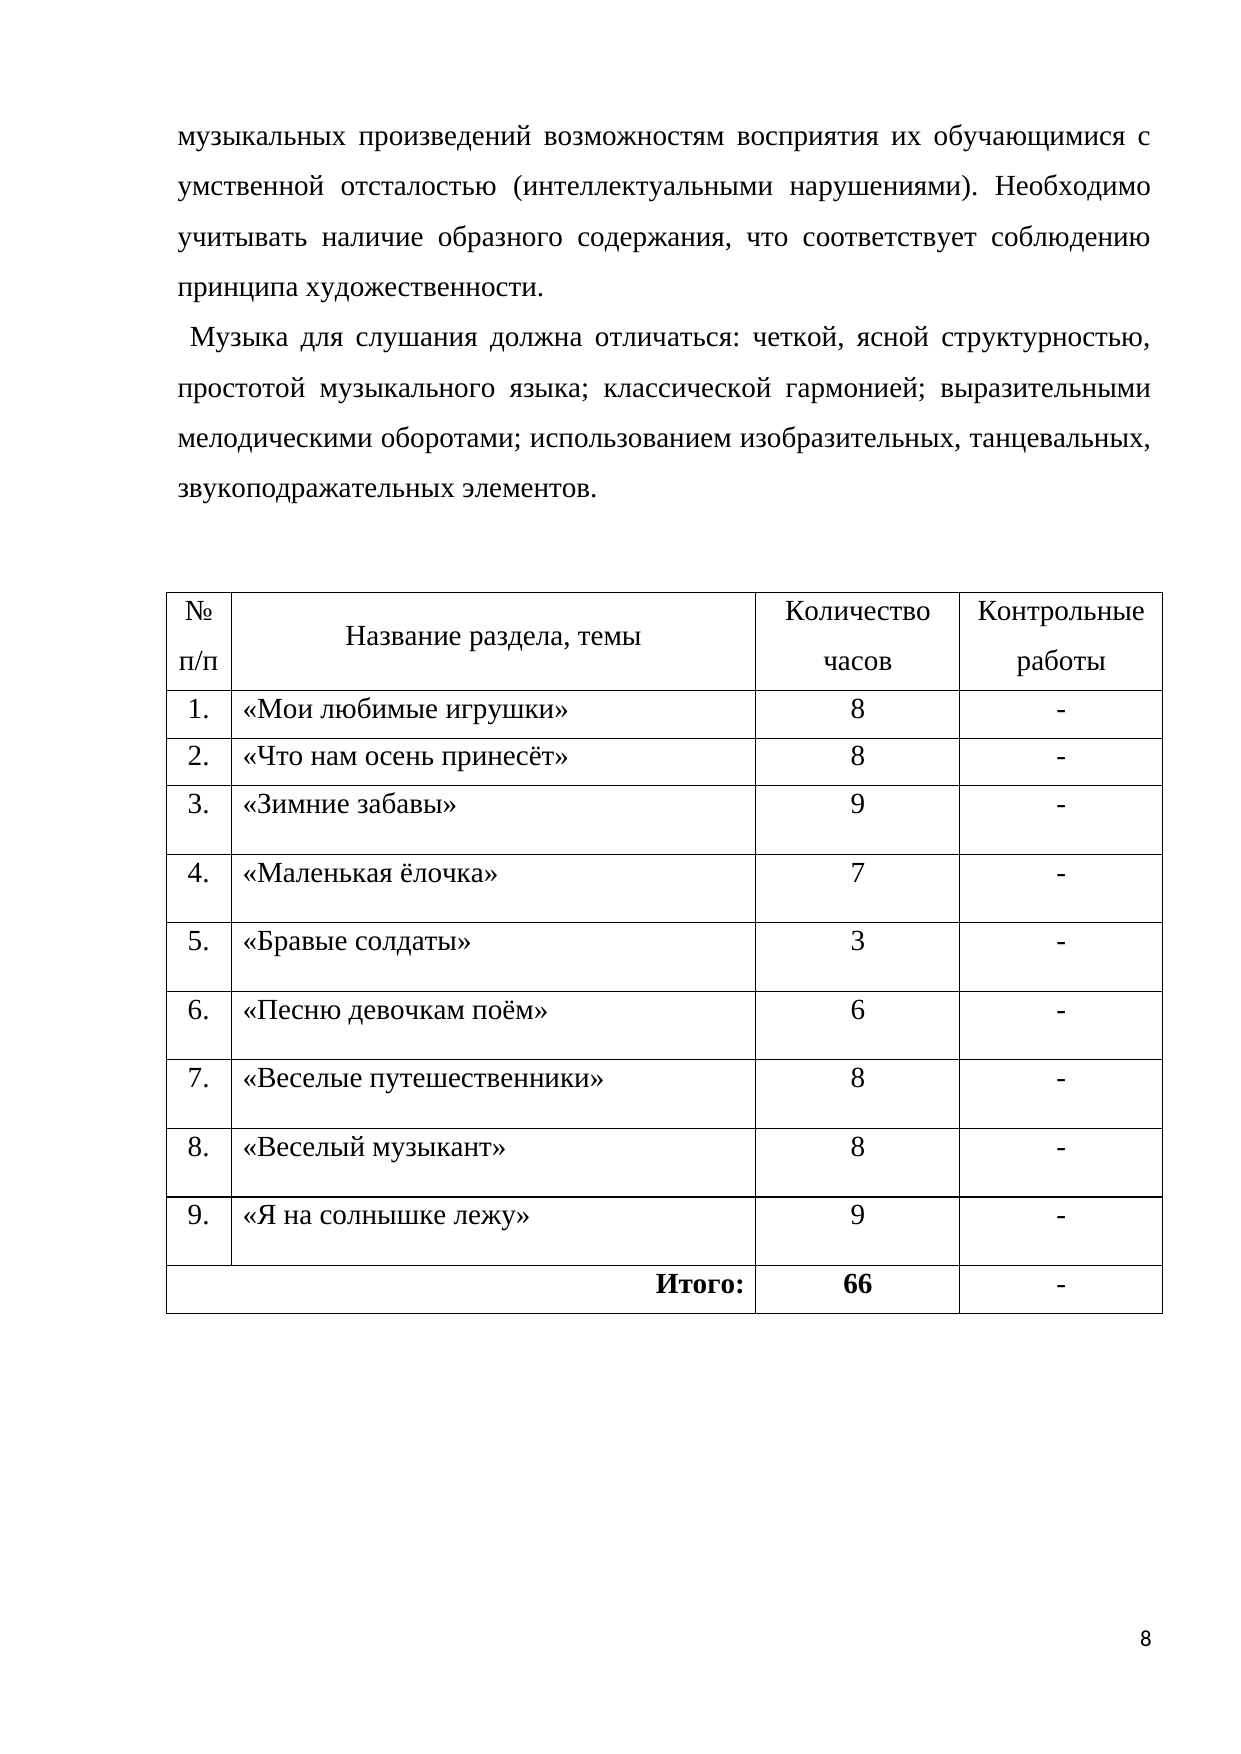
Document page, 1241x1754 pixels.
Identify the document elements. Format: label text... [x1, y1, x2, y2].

text Музыка для слушания должна отличаться: четкой, ясной структурностью, простотой музыкального языка; классической гармонией; выразительными мелодическими оборотами; использованием изобразительных, танцевальных, звукоподражательных элементов. [177, 319, 1152, 504]
table_cell 9 [756, 1198, 959, 1265]
table_cell 1. [167, 691, 231, 737]
table_header № п/п [167, 593, 231, 690]
table_cell 8. [167, 1129, 231, 1196]
table_cell «Маленькая ёлочка» [232, 855, 755, 922]
table_cell - [960, 1266, 1162, 1313]
table_cell - [960, 1060, 1162, 1128]
table_header Название раздела, темы [232, 593, 755, 690]
table_cell «Зимние забавы» [232, 786, 755, 854]
table_cell 3. [167, 786, 231, 854]
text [177, 118, 1152, 303]
table_cell Итого: [167, 1266, 755, 1313]
table_cell 3 [756, 923, 959, 991]
table_cell 8 [756, 691, 959, 737]
table_cell - [960, 992, 1162, 1059]
table_header Количество часов [756, 593, 959, 690]
table_cell 66 [756, 1266, 959, 1313]
table_cell 9 [756, 786, 959, 854]
table_cell «Бравые солдаты» [232, 923, 755, 991]
table_cell «Веселый музыкант» [232, 1129, 755, 1196]
table_header Контрольные работы [960, 593, 1162, 690]
table_cell 7 [756, 855, 959, 922]
table_cell 6 [756, 992, 959, 1059]
table_cell «Мои любимые игрушки» [232, 691, 755, 737]
table_cell 8 [756, 739, 959, 785]
table_cell 6. [167, 992, 231, 1059]
table_cell - [960, 691, 1162, 737]
table_cell «Что нам осень принесёт» [232, 739, 755, 785]
table_cell 7. [167, 1060, 231, 1128]
table_cell - [960, 923, 1162, 991]
table_cell - [960, 739, 1162, 785]
table_cell 9. [167, 1198, 231, 1265]
table_cell 5. [167, 923, 231, 991]
table_cell «Я на солнышке лежу» [232, 1198, 755, 1265]
table_cell 4. [167, 855, 231, 922]
table_cell «Веселые путешественники» [232, 1060, 755, 1128]
table_cell - [960, 1129, 1162, 1196]
table_cell - [960, 1198, 1162, 1265]
table_cell 8 [756, 1060, 959, 1128]
table_cell 2. [167, 739, 231, 785]
table_cell 8 [756, 1129, 959, 1196]
table_cell «Песню девочкам поём» [232, 992, 755, 1059]
table_cell - [960, 786, 1162, 854]
table_cell - [960, 855, 1162, 922]
